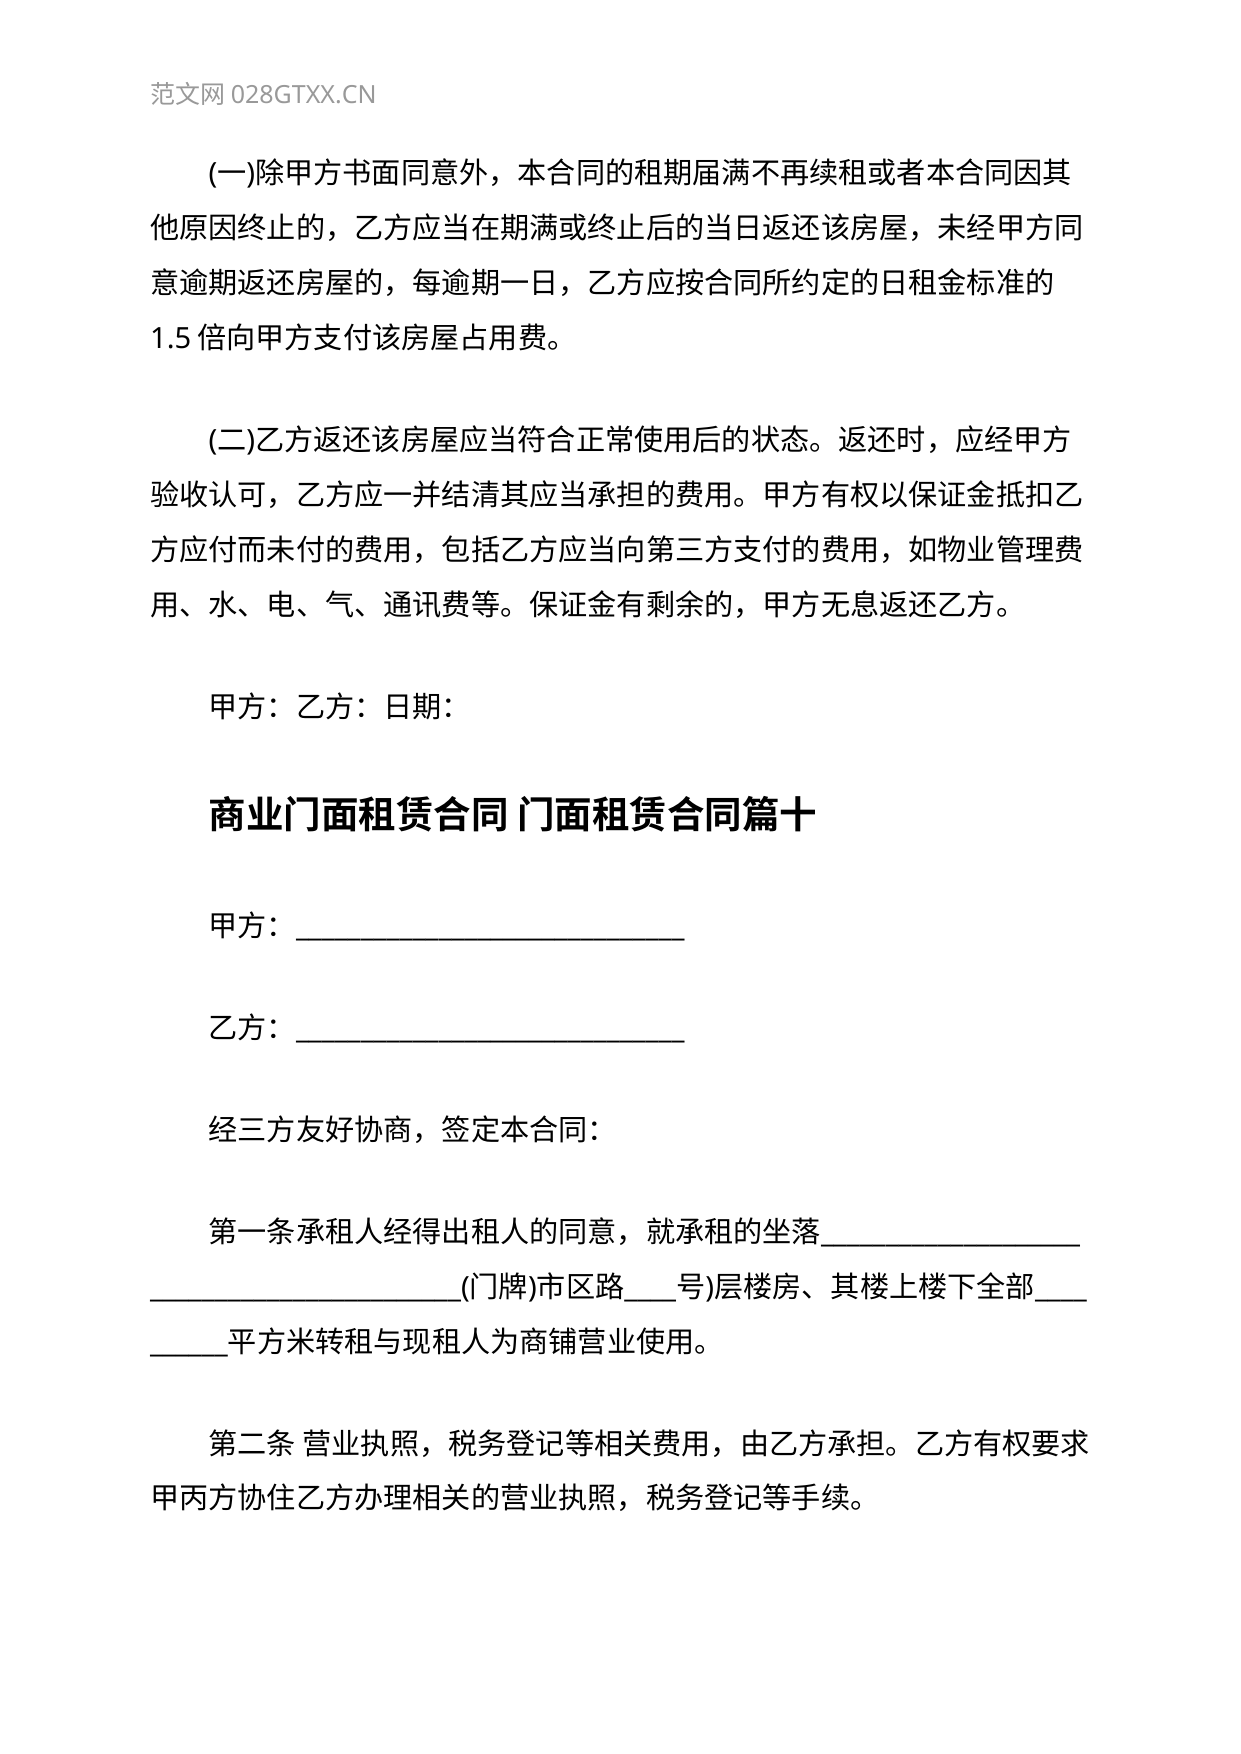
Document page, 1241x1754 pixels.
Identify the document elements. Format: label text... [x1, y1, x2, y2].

text 经三方友好协商，签定本合同： [150, 1106, 1090, 1149]
text 乙方：______________________________ [150, 1004, 1090, 1047]
text 甲方：______________________________ [150, 902, 1090, 945]
text 商业门面租赁合同 门面租赁合同篇十 [150, 785, 1090, 839]
text (二)乙方返还该房屋应当符合正常使用后的状态。返还时，应经甲方验收认可，乙方应一并结清其应当承担的费用。甲方有权以保证金抵扣乙方应付而未付的费用，包括乙方应当向第三方支付的费用，如物业管理费用、水、电、气、通讯费等。保证金有剩余的，甲方无息返还乙方。 [150, 417, 1090, 624]
text 甲方：乙方：日期： [150, 683, 1090, 726]
text (一)除甲方书面同意外，本合同的租期届满不再续租或者本合同因其他原因终止的，乙方应当在期满或终止后的当日返还该房屋，未经甲方同意逾期返还房屋的，每逾期一日，乙方应按合同所约定的日租金标准的1.5倍向甲方支付该房屋占用费。 [150, 150, 1090, 357]
text 第二条 营业执照，税务登记等相关费用，由乙方承担。乙方有权要求甲丙方协住乙方办理相关的营业执照，税务登记等手续。 [150, 1420, 1090, 1517]
text 第一条承租人经得出租人的同意，就承租的坐落____________________________________________(门牌)市区路____号)层楼房、其楼上楼下全部__________平方米转租与现租人为商铺营业使用。 [150, 1208, 1090, 1361]
